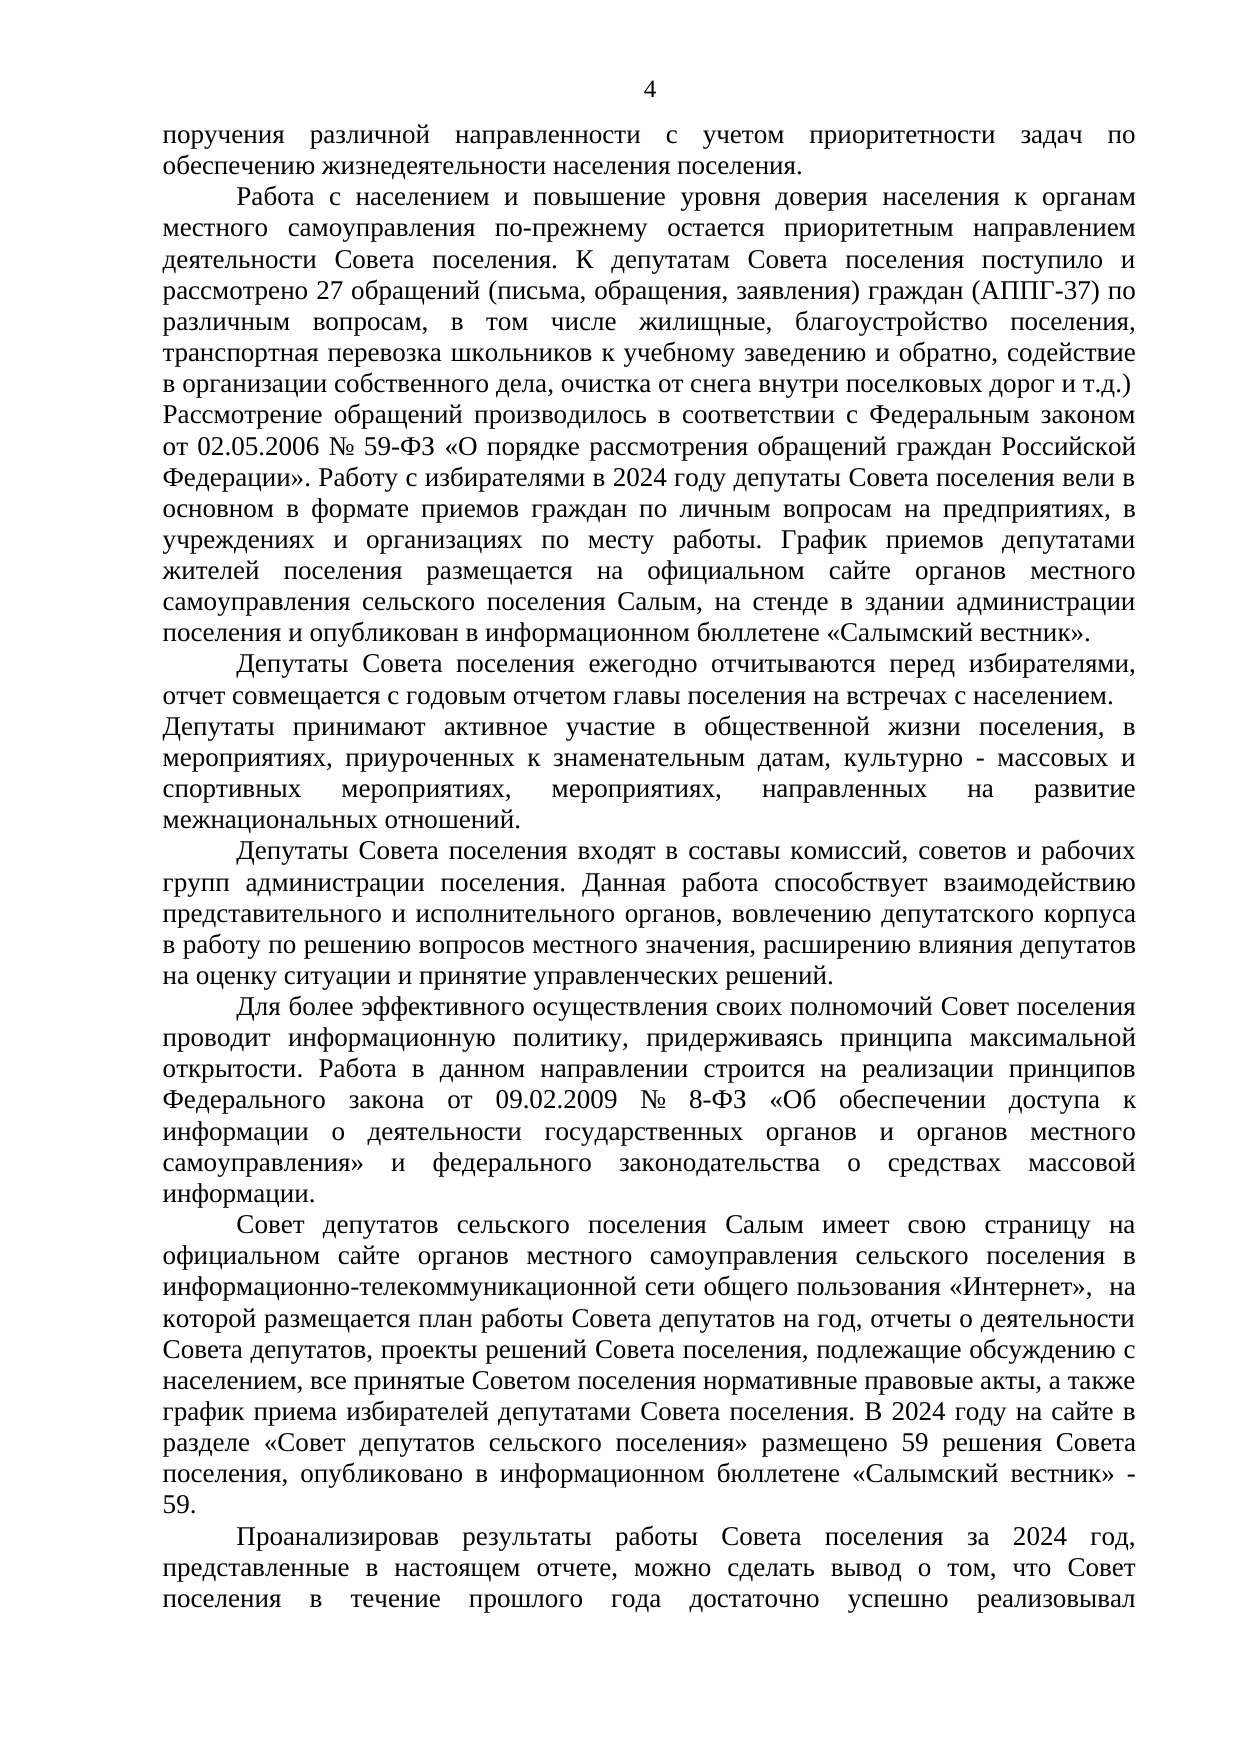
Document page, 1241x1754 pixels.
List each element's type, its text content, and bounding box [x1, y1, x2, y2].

text Рассмотрение обращений производилось в соответствии с Федеральным законом от 02.05.2006 № 59-ФЗ «О порядке рассмотрения обращений граждан Российской Федерации». Работу с избирателями в 2024 году депутаты Совета поселения вели в основном в формате приемов граждан по личным вопросам на предприятиях, в учреждениях и организациях по месту работы. График приемов депутатами жителей поселения размещается на официальном сайте органов местного самоуправления сельского поселения Салым, на стенде в здании администрации поселения и опубликован в информационном бюллетене «Салымский вестник». [162, 398, 1137, 648]
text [162, 118, 1137, 180]
text Работа с населением и повышение уровня доверия населения к органам местного самоуправления по-прежнему остается приоритетным направлением деятельности Совета поселения. К депутатам Совета поселения поступило и рассмотрено 27 обращений (письма, обращения, заявления) граждан (АППГ-37) по различным вопросам, в том числе жилищные, благоустройство поселения, транспортная перевозка школьников к учебному заведению и обратно, содействие в организации собственного дела, очистка от снега внутри поселковых дорог и т.д.) [162, 180, 1137, 398]
text Для более эффективного осуществления своих полномочий Совет поселения проводит информационную политику, придерживаясь принципа максимальной открытости. Работа в данном направлении строится на реализации принципов Федерального закона от 09.02.2009 № 8-ФЗ «Об обеспечении доступа к информации о деятельности государственных органов и органов местного самоуправления» и федерального законодательства о средствах массовой информации. [162, 990, 1137, 1208]
text Депутаты принимают активное участие в общественной жизни поселения, в мероприятиях, приуроченных к знаменательным датам, культурно - массовых и спортивных мероприятиях, мероприятиях, направленных на развитие межнациональных отношений. [162, 710, 1137, 834]
text Депутаты Совета поселения ежегодно отчитываются перед избирателями, отчет совмещается с годовым отчетом главы поселения на встречах с населением. [162, 648, 1137, 710]
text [162, 1520, 1137, 1613]
text Совет депутатов сельского поселения Салым имеет свою страницу на официальном сайте органов местного самоуправления сельского поселения в информационно-телекоммуникационной сети общего пользования «Интернет», на которой размещается план работы Совета депутатов на год, отчеты о деятельности Совета депутатов, проекты решений Совета поселения, подлежащие обсуждению с населением, все принятые Советом поселения нормативные правовые акты, а также график приема избирателей депутатами Совета поселения. В 2024 году на сайте в разделе «Совет депутатов сельского поселения» размещено 59 решения Совета поселения, опубликовано в информационном бюллетене «Салымский вестник» - 59. [162, 1208, 1137, 1520]
text Депутаты Совета поселения входят в составы комиссий, советов и рабочих групп администрации поселения. Данная работа способствует взаимодействию представительного и исполнительного органов, вовлечению депутатского корпуса в работу по решению вопросов местного значения, расширению влияния депутатов на оценку ситуации и принятие управленческих решений. [162, 834, 1137, 990]
